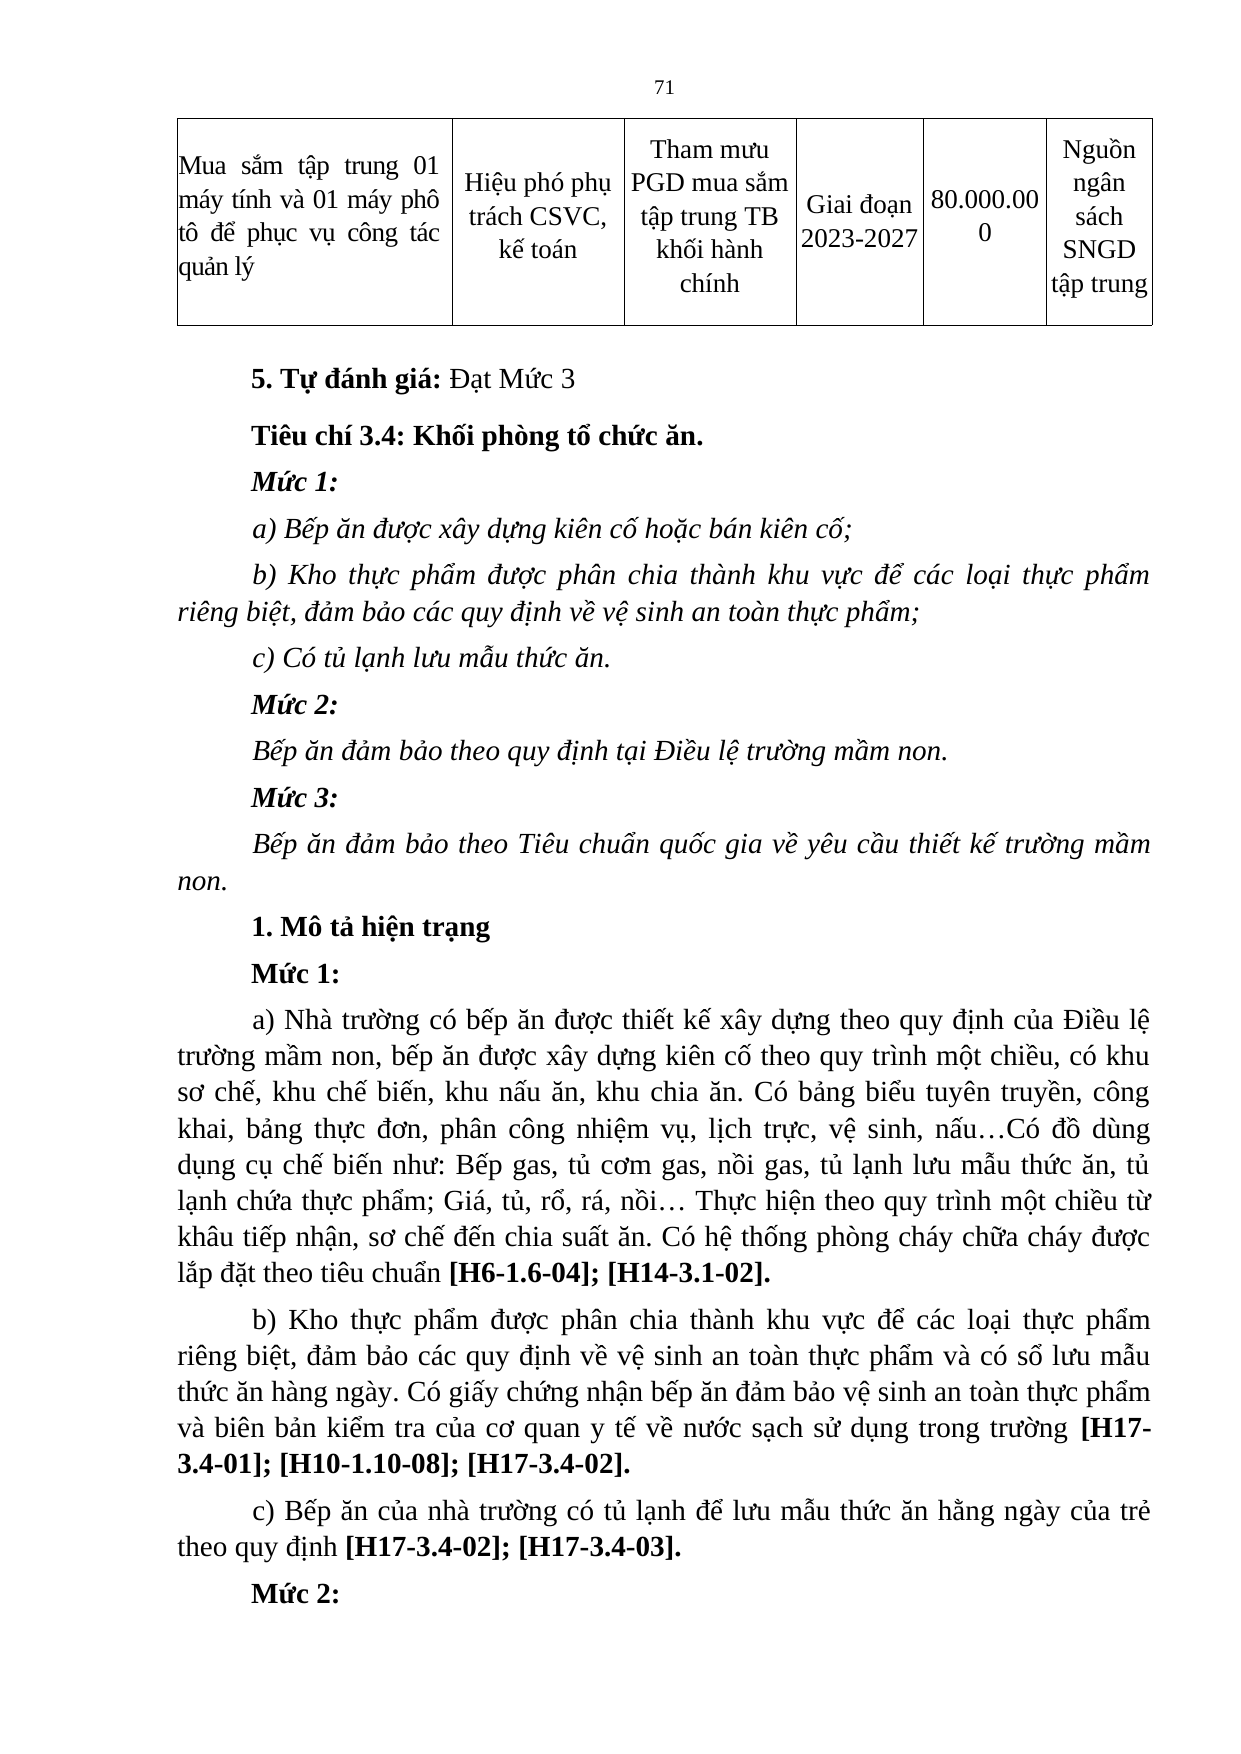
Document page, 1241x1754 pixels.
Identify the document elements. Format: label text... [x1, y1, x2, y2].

text Mức 3: [177, 780, 1152, 813]
text c) Bếp ăn của nhà trường có tủ lạnh để lưu mẫu thức ăn hằng ngày của trẻ theo quy định [H17-3.4-02]; [H17-3.4-03]. [177, 1493, 1152, 1563]
text 5. Tự đánh giá: Đạt Mức 3 [177, 361, 1152, 395]
text a) Bếp ăn được xây dựng kiên cố hoặc bán kiên cố; [177, 511, 1152, 544]
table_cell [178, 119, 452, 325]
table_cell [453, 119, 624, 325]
text c) Có tủ lạnh lưu mẫu thức ăn. [177, 640, 1152, 674]
text Bếp ăn đảm bảo theo Tiêu chuẩn quốc gia về yêu cầu thiết kế trường mầm non. [177, 826, 1152, 896]
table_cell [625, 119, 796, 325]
text Mức 2: [177, 687, 1152, 720]
text b) Kho thực phẩm được phân chia thành khu vực để các loại thực phẩm riêng biệt, đảm bảo các quy định về vệ sinh an toàn thực phẩm và có sổ lưu mẫu thức ăn hàng ngày. Có giấy chứng nhận bếp ăn đảm bảo vệ sinh an toàn thực phẩm và biên bản kiểm tra của cơ quan y tế về nước sạch sử dụng trong trường [H17-3.4-01]; [H10-1.10-08]; [H17-3.4-02]. [177, 1302, 1152, 1480]
text b) Kho thực phẩm được phân chia thành khu vực để các loại thực phẩm riêng biệt, đảm bảo các quy định về vệ sinh an toàn thực phẩm; [177, 557, 1152, 627]
text Mức 1: [177, 956, 1152, 989]
text Mức 2: [177, 1576, 1152, 1609]
text 1. Mô tả hiện trạng [177, 909, 1152, 943]
text Mức 1: [177, 464, 1152, 498]
text Bếp ăn đảm bảo theo quy định tại Điều lệ trường mầm non. [177, 733, 1152, 767]
text a) Nhà trường có bếp ăn được thiết kế xây dựng theo quy định của Điều lệ trường mầm non, bếp ăn được xây dựng kiên cố theo quy trình một chiều, có khu sơ chế, khu chế biến, khu nấu ăn, khu chia ăn. Có bảng biểu tuyên truyền, công khai, bảng thực đơn, phân công nhiệm vụ, lịch trực, vệ sinh, nấu…Có đồ dùng dụng cụ chế biến như: Bếp gas, tủ cơm gas, nồi gas, tủ lạnh lưu mẫu thức ăn, tủ lạnh chứa thực phẩm; Giá, tủ, rổ, rá, nồi… Thực hiện theo quy trình một chiều từ khâu tiếp nhận, sơ chế đến chia suất ăn. Có hệ thống phòng cháy chữa cháy được lắp đặt theo tiêu chuẩn [H6-1.6-04]; [H14-3.1-02]. [177, 1002, 1152, 1289]
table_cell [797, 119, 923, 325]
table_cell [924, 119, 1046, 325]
subtitle Tiêu chí 3.4: Khối phòng tổ chức ăn. [251, 418, 1152, 452]
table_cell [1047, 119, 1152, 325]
